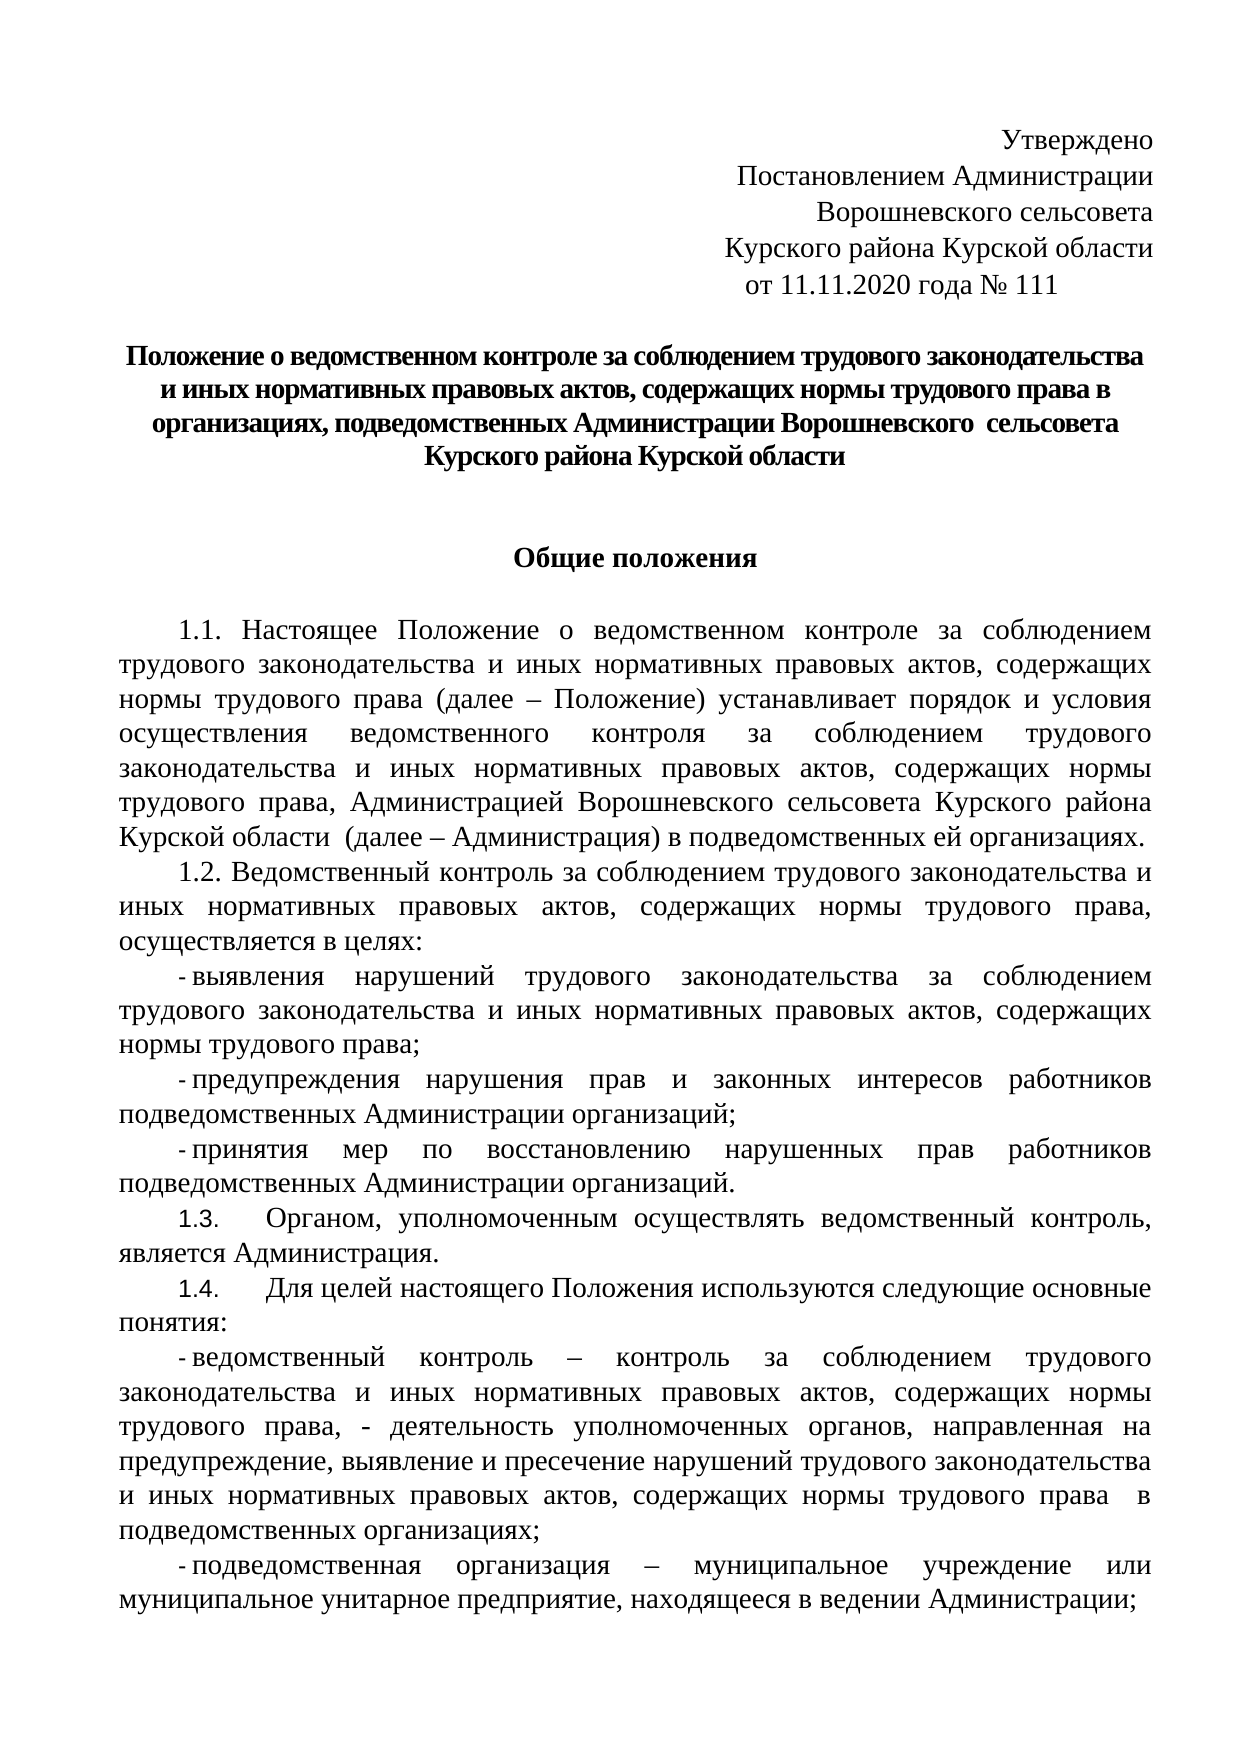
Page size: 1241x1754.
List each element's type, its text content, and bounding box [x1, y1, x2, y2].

list выявления нарушений трудового законодательства за соблюдением трудового законодательства и иных нормативных правовых актов, содержащих нормы трудового права; [119, 958, 1152, 1060]
list подведомственная организация – муниципальное учреждение или муниципальное унитарное предприятие, находящееся в ведении Администрации; [119, 1547, 1152, 1615]
text 1.1. Настоящее Положение о ведомственном контроле за соблюдением трудового законодательства и иных нормативных правовых актов, содержащих нормы трудового права (далее – Положение) устанавливает порядок и условия осуществления ведомственного контроля за соблюдением трудового законодательства и иных нормативных правовых актов, содержащих нормы трудового права, Администрацией Ворошневского сельсовета Курского района Курской области (далее – Администрация) в подведомственных ей организациях. [119, 612, 1152, 852]
list предупреждения нарушения прав и законных интересов работников подведомственных Администрации организаций; [119, 1062, 1152, 1129]
text Общие положения [118, 541, 1152, 574]
text Постановлением Администрации [118, 158, 1153, 192]
list Для целей настоящего Положения используются следующие основные понятия: [119, 1270, 1152, 1338]
list ведомственный контроль – контроль за соблюдением трудового законодательства и иных нормативных правовых актов, содержащих нормы трудового права, - деятельность уполномоченных органов, направленная на предупреждение, выявление и пресечение нарушений трудового законодательства и иных нормативных правовых актов, содержащих нормы трудового права в подведомственных организациях; [119, 1339, 1152, 1545]
text 1.2. Ведомственный контроль за соблюдением трудового законодательства и иных нормативных правовых актов, содержащих нормы трудового права, осуществляется в целях: [119, 854, 1152, 956]
text Курского района Курской области [118, 231, 1153, 264]
text от 11.11.2020 года № 111 [118, 267, 1153, 300]
list принятия мер по восстановлению нарушенных прав работников подведомственных Администрации организаций. [119, 1131, 1152, 1199]
title Положение о ведомственном контроле за соблюдением трудового законодательства и иных нормативных правовых актов, содержащих нормы трудового права в организациях, подведомственных Администрации Ворошневского сельсовета Курского района Курской области [118, 338, 1152, 472]
text Ворошневского сельсовета [118, 194, 1153, 228]
list Органом, уполномоченным осуществлять ведомственный контроль, является Администрация. [119, 1201, 1152, 1268]
text Утверждено [118, 122, 1153, 156]
